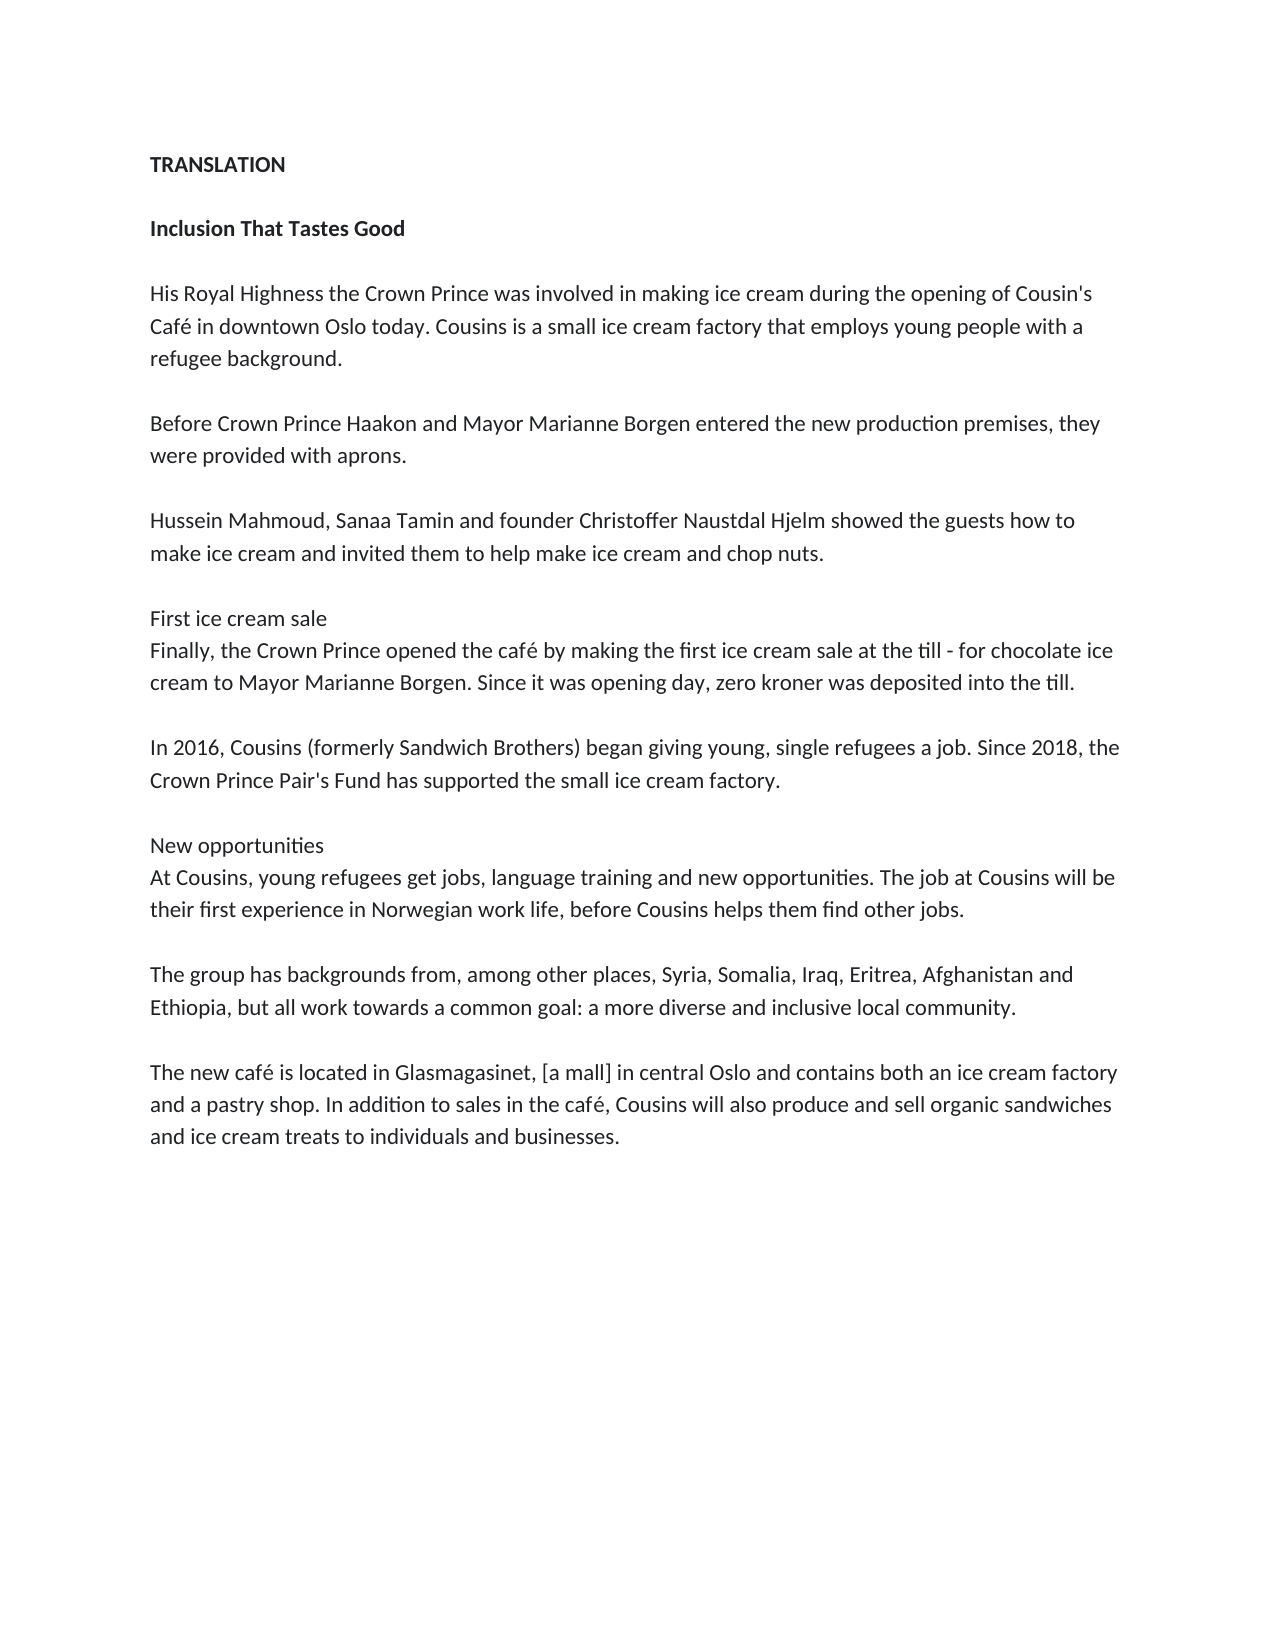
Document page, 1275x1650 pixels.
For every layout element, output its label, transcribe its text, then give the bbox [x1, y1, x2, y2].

text TRANSLATION [150, 150, 1125, 178]
text Inclusion That Tastes Good His Royal Highness the Crown Prince was involved in making ice cream during the opening of Cousin's Café in downtown Oslo today. Cousins is a small ice cream factory that employs young people with a refugee background. Before Crown Prince Haakon and Mayor Marianne Borgen entered the new production premises, they were provided with aprons. Hussein Mahmoud, Sanaa Tamin and founder Christoffer Naustdal Hjelm showed the guests how to make ice cream and invited them to help make ice cream and chop nuts. First ice cream sale Finally, the Crown Prince opened the café by making the first ice cream sale at the till - for chocolate ice cream to Mayor Marianne Borgen. Since it was opening day, zero kroner was deposited into the till. In 2016, Cousins (formerly Sandwich Brothers) began giving young, single refugees a job. Since 2018, the Crown Prince Pair's Fund has supported the small ice cream factory. New opportunities At Cousins, young refugees get jobs, language training and new opportunities. The job at Cousins will be their first experience in Norwegian work life, before Cousins helps them find other jobs. The group has backgrounds from, among other places, Syria, Somalia, Iraq, Eritrea, Afghanistan and Ethiopia, but all work towards a common goal: a more diverse and inclusive local community. The new café is located in Glasmagasinet, [a mall] in central Oslo and contains both an ice cream factory and a pastry shop. In addition to sales in the café, Cousins will also produce and sell organic sandwiches and ice cream treats to individuals and businesses. [150, 182, 1125, 1150]
